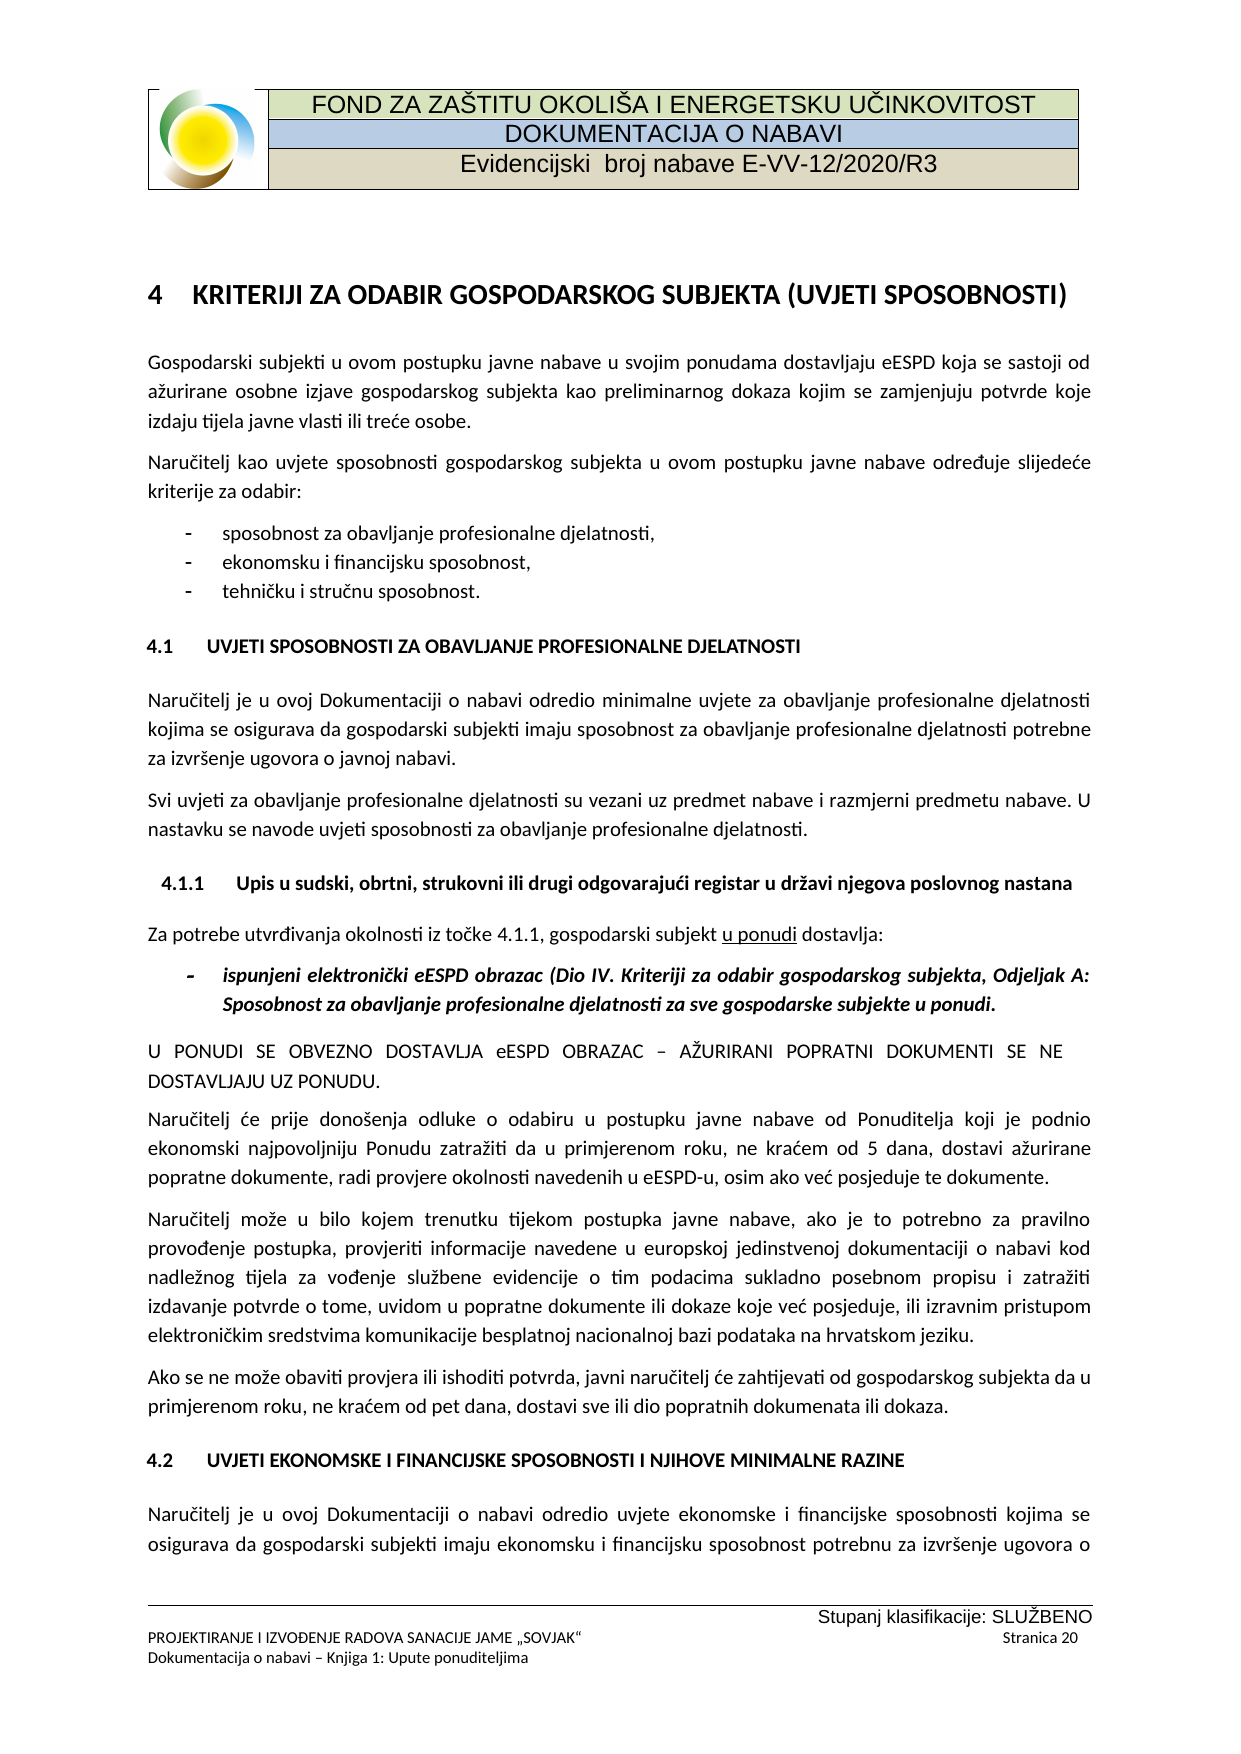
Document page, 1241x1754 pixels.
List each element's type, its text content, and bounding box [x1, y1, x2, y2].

text Naručitelj će prije donošenja odluke o odabiru u postupku javne nabave od Ponuditelja koji je podnio ekonomski najpovoljniju Ponudu zatražiti da u primjerenom roku, ne kraćem od 5 dana, dostavi ažurirane popratne dokumente, radi provjere okolnosti navedenih u eESPD-u, osim ako već posjeduje te dokumente. [148, 1106, 1093, 1189]
text Za potrebe utvrđivanja okolnosti iz točke 4.1.1, gospodarski subjekt u ponudi dostavlja: [148, 921, 1093, 946]
text Svi uvjeti za obavljanje profesionalne djelatnosti su vezani uz predmet nabave i razmjerni predmetu nabave. U nastavku se navode uvjeti sposobnosti za obavljanje profesionalne djelatnosti. [148, 787, 1093, 842]
subtitle Uvjeti sposobnosti za obavljanje profesionalne djelatnosti [146, 633, 1093, 658]
text Naručitelj može u bilo kojem trenutku tijekom postupka javne nabave, ako je to potrebno za pravilno provođenje postupka, provjeriti informacije navedene u europskoj jedinstvenoj dokumentaciji o nabavi kod nadležnog tijela za vođenje službene evidencije o tim podacima sukladno posebnom propisu i zatražiti izdavanje potvrde o tome, uvidom u popratne dokumente ili dokaze koje već posjeduje, ili izravnim pristupom elektroničkim sredstvima komunikacije besplatnoj nacionalnoj bazi podataka na hrvatskom jeziku. [148, 1206, 1093, 1348]
subtitle Uvjeti ekonomske i financijske sposobnosti i njihove minimalne razine [146, 1447, 1093, 1473]
list ekonomsku i financijsku sposobnost, [185, 549, 1093, 575]
text U PONUDI SE OBVEZNO DOSTAVLJA eESPD OBRAZAC – AŽURIRANI POPRATNI DOKUMENTI SE NE DOSTAVLJAJU UZ PONUDU. [148, 1033, 1064, 1093]
text Naručitelj je u ovoj Dokumentaciji o nabavi odredio minimalne uvjete za obavljanje profesionalne djelatnosti kojima se osigurava da gospodarski subjekti imaju sposobnost za obavljanje profesionalne djelatnosti potrebne za izvršenje ugovora o javnoj nabavi. [148, 687, 1093, 771]
list tehničku i stručnu sposobnost. [185, 579, 1093, 604]
subtitle Upis u sudski, obrtni, strukovni ili drugi odgovarajući registar u državi njegova poslovnog nastana [161, 870, 1093, 896]
subtitle KRITERIJI ZA ODABIR GOSPODARSKOG SUBJEKTA (UVJETI SPOSOBNOSTI) [148, 276, 1093, 312]
list sposobnost za obavljanje profesionalne djelatnosti, [185, 520, 1093, 546]
list ispunjeni elektronički eESPD obrazac (Dio IV. Kriteriji za odabir gospodarskog subjekta, Odjeljak A: Sposobnost za obavljanje profesionalne djelatnosti za sve gospodarske subjekte u ponudi. [185, 962, 1093, 1017]
text Naručitelj kao uvjete sposobnosti gospodarskog subjekta u ovom postupku javne nabave određuje slijedeće kriterije za odabir: [148, 449, 1093, 504]
text Gospodarski subjekti u ovom postupku javne nabave u svojim ponudama dostavljaju eESPD koja se sastoji od ažurirane osobne izjave gospodarskog subjekta kao preliminarnog dokaza kojim se zamjenjuju potvrde koje izdaju tijela javne vlasti ili treće osobe. [148, 349, 1093, 433]
picture [159, 89, 255, 189]
text Ako se ne može obaviti provjera ili ishoditi potvrda, javni naručitelj će zahtijevati od gospodarskog subjekta da u primjerenom roku, ne kraćem od pet dana, dostavi sve ili dio popratnih dokumenata ili dokaza. [148, 1364, 1093, 1419]
